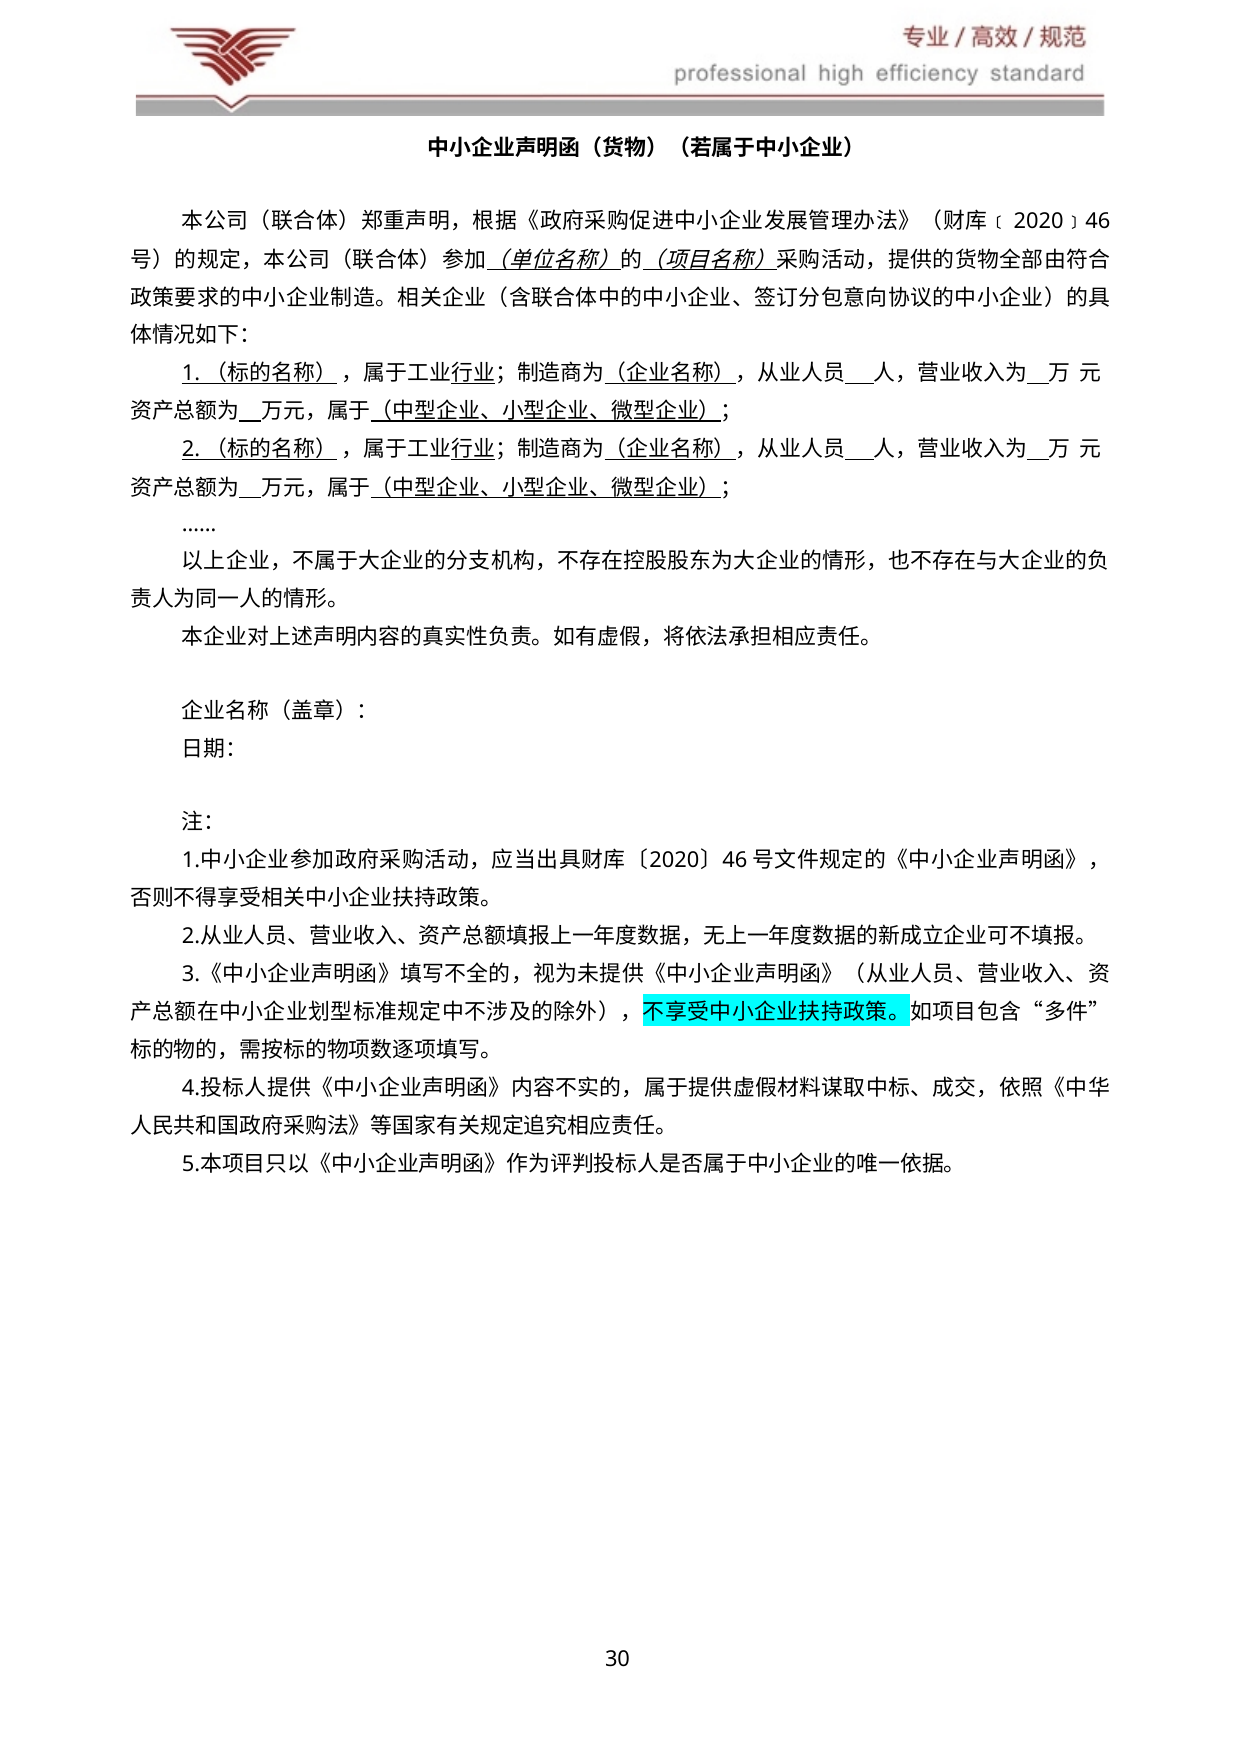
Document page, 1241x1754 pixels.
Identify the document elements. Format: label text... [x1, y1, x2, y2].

text 中小企业声明函（货物）（若属于中小企业） [130, 130, 1110, 162]
text 本企业对上述声明内容的真实性负责。如有虚假，将依法承担相应责任。 [130, 619, 1110, 651]
text 3.《中小企业声明函》填写不全的，视为未提供《中小企业声明函》（从业人员、营业收入、资产总额在中小企业划型标准规定中不涉及的除外），不享受中小企业扶持政策。如项目包含“多件”标的物的，需按标的物项数逐项填写。 [130, 956, 1110, 1064]
picture [135, 3, 1105, 116]
text 2. （标的名称） ，属于工业行业；制造商为（企业名称），从业人员 人，营业收入为 万元，资产总额为 万元，属于（中型企业、小型企业、微型企业）； [130, 431, 1110, 501]
text 2.从业人员、营业收入、资产总额填报上一年度数据，无上一年度数据的新成立企业可不填报。 [130, 918, 1110, 950]
text …… [130, 508, 1110, 537]
text 日期： [130, 731, 1110, 762]
text 1.中小企业参加政府采购活动，应当出具财库〔2020〕46号文件规定的《中小企业声明函》，否则不得享受相关中小企业扶持政策。 [130, 842, 1110, 912]
text 企业名称（盖章）： [130, 693, 1110, 724]
text 注： [130, 804, 1110, 836]
text 5.本项目只以《中小企业声明函》作为评判投标人是否属于中小企业的唯一依据。 [130, 1146, 1110, 1178]
text 以上企业，不属于大企业的分支机构，不存在控股股东为大企业的情形，也不存在与大企业的负责人为同一人的情形。 [130, 543, 1110, 613]
text 4.投标人提供《中小企业声明函》内容不实的，属于提供虚假材料谋取中标、成交，依照《中华人民共和国政府采购法》等国家有关规定追究相应责任。 [130, 1070, 1110, 1140]
text 1. （标的名称） ，属于工业行业；制造商为（企业名称），从业人员 人，营业收入为 万元，资产总额为 万元，属于（中型企业、小型企业、微型企业）； [130, 355, 1110, 425]
text 本公司（联合体）郑重声明，根据《政府采购促进中小企业发展管理办法》（财库﹝2020﹞46 号）的规定，本公司（联合体）参加（单位名称）的（项目名称）采购活动，提供的货物全部由符合政策要求的中小企业制造。相关企业（含联合体中的中小企业、签订分包意向协议的中小企业）的具体情况如下： [130, 203, 1110, 349]
